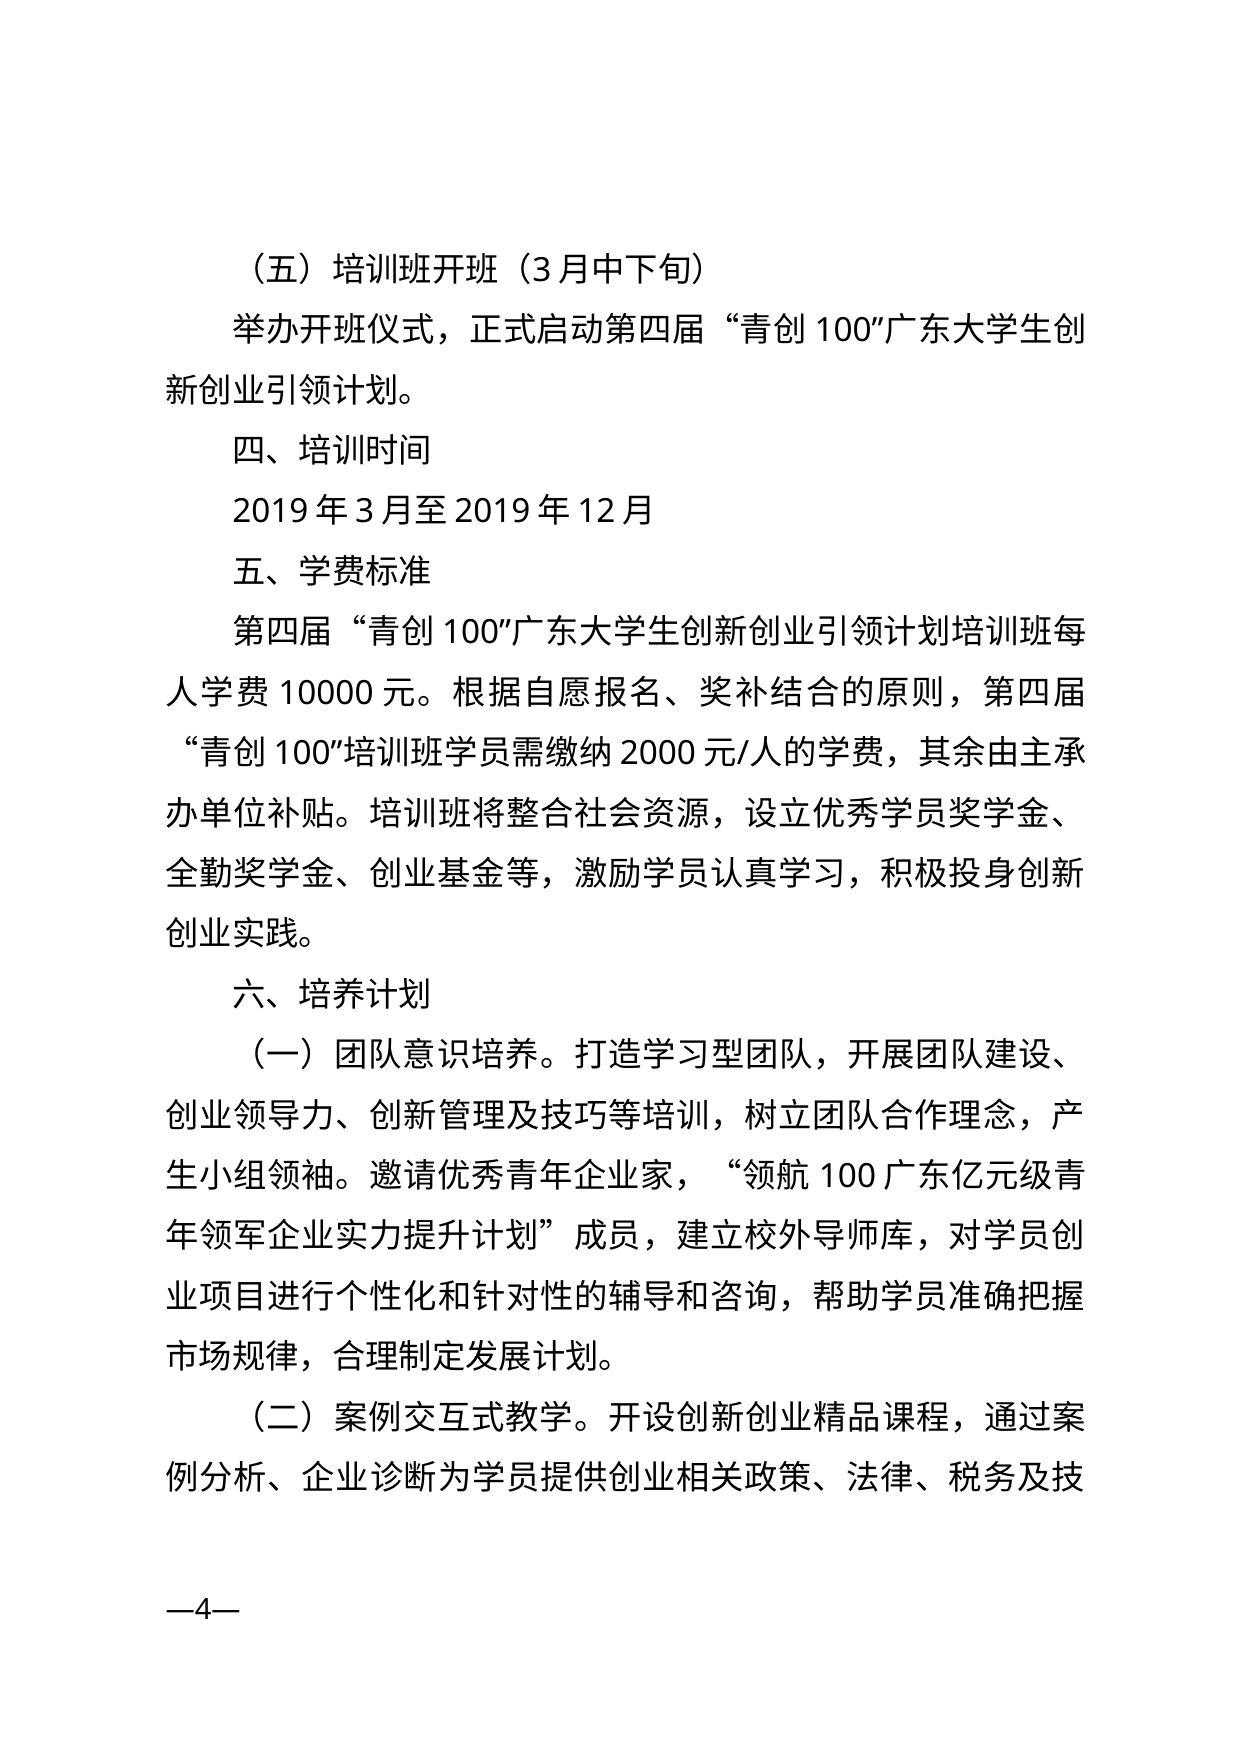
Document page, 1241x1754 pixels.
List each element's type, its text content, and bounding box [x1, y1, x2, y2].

text （一）团队意识培养。打造学习型团队，开展团队建设、创业领导力、创新管理及技巧等培训，树立团队合作理念，产生小组领袖。邀请优秀青年企业家，“领航100广东亿元级青年领军企业实力提升计划”成员，建立校外导师库，对学员创业项目进行个性化和针对性的辅导和咨询，帮助学员准确把握市场规律，合理制定发展计划。 [165, 1018, 1087, 1381]
text 六、培养计划 [165, 958, 1087, 1018]
text （五）培训班开班（3月中下旬） [165, 233, 1087, 293]
text 2019年3月至2019年12月 [165, 474, 1087, 535]
text 第四届“青创100”广东大学生创新创业引领计划培训班每人学费10000元。根据自愿报名、奖补结合的原则，第四届“青创100”培训班学员需缴纳2000元/人的学费，其余由主承办单位补贴。培训班将整合社会资源，设立优秀学员奖学金、全勤奖学金、创业基金等，激励学员认真学习，积极投身创新创业实践。 [165, 595, 1087, 958]
text 四、培训时间 [165, 414, 1087, 474]
text 举办开班仪式，正式启动第四届“青创100”广东大学生创新创业引领计划。 [165, 293, 1087, 414]
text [165, 1381, 1087, 1502]
text 五、学费标准 [165, 535, 1087, 595]
